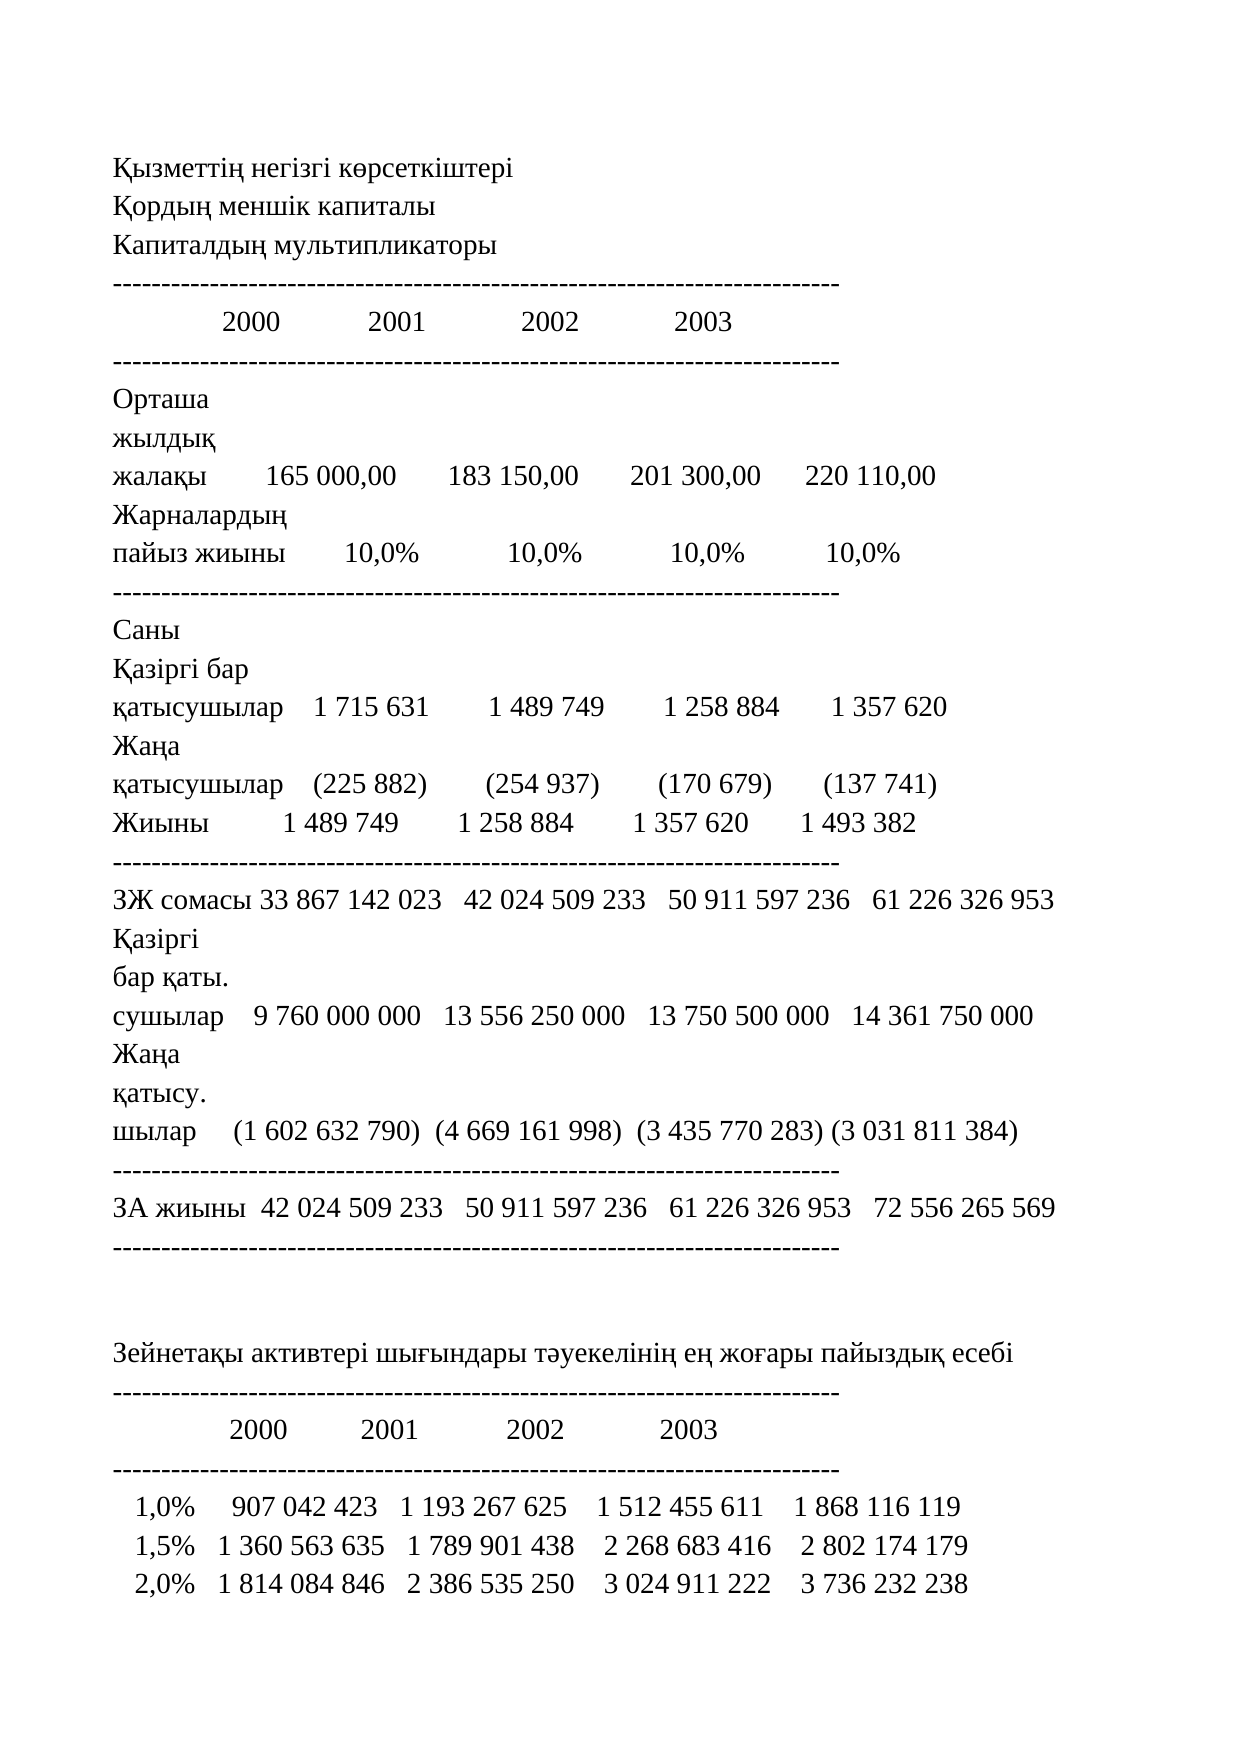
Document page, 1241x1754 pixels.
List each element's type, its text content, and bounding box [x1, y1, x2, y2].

text --------------------------------------------------------------------------- [112, 1451, 1128, 1484]
text ЗЖ сомасы 33 867 142 023 42 024 509 233 50 911 597 236 61 226 326 953 [112, 882, 1128, 916]
text --------------------------------------------------------------------------- [112, 1152, 1128, 1186]
text Жиыны 1 489 749 1 258 884 1 357 620 1 493 382 [112, 805, 1128, 839]
text 2000 2001 2002 2003 [112, 304, 1128, 338]
text Қордың меншік капиталы [112, 188, 1128, 222]
text --------------------------------------------------------------------------- [112, 844, 1128, 877]
text бар қаты. [112, 959, 1128, 993]
text 2000 2001 2002 2003 [112, 1412, 1128, 1446]
text 1,5% 1 360 563 635 1 789 901 438 2 268 683 416 2 802 174 179 [112, 1528, 1128, 1562]
text --------------------------------------------------------------------------- [112, 343, 1128, 376]
text 2,0% 1 814 084 846 2 386 535 250 3 024 911 222 3 736 232 238 [112, 1567, 1128, 1600]
text қатысушылар 1 715 631 1 489 749 1 258 884 1 357 620 [112, 689, 1128, 723]
text --------------------------------------------------------------------------- [112, 1229, 1128, 1263]
text пайыз жиыны 10,0% 10,0% 10,0% 10,0% [112, 535, 1128, 569]
text Қызметтің негізгі көрсеткіштері [112, 150, 1128, 183]
text Саны [112, 612, 1128, 646]
text Қазіргі [112, 921, 1128, 954]
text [112, 266, 1128, 299]
text жылдық [112, 420, 1128, 453]
text 1,0% 907 042 423 1 193 267 625 1 512 455 611 1 868 116 119 [112, 1489, 1128, 1523]
text --------------------------------------------------------------------------- [112, 574, 1128, 607]
text жалақы 165 000,00 183 150,00 201 300,00 220 110,00 [112, 458, 1128, 492]
text сушылар 9 760 000 000 13 556 250 000 13 750 500 000 14 361 750 000 [112, 998, 1128, 1031]
text Жарналардың [112, 497, 1128, 530]
text қатысу. [112, 1075, 1128, 1108]
text Жаңа [112, 1036, 1128, 1070]
text --------------------------------------------------------------------------- [112, 1374, 1128, 1407]
text қатысушылар (225 882) (254 937) (170 679) (137 741) [112, 767, 1128, 800]
text шылар (1 602 632 790) (4 669 161 998) (3 435 770 283) (3 031 811 384) [112, 1113, 1128, 1147]
text Орташа [112, 381, 1128, 415]
text Жаңа [112, 728, 1128, 762]
text ЗА жиыны 42 024 509 233 50 911 597 236 61 226 326 953 72 556 265 569 [112, 1191, 1128, 1224]
text Қазіргі бар [112, 651, 1128, 684]
text Капиталдың мультипликаторы [112, 227, 1128, 261]
text Зейнетақы активтері шығындары тәуекелінің ең жоғары пайыздық есебі [112, 1335, 1128, 1369]
